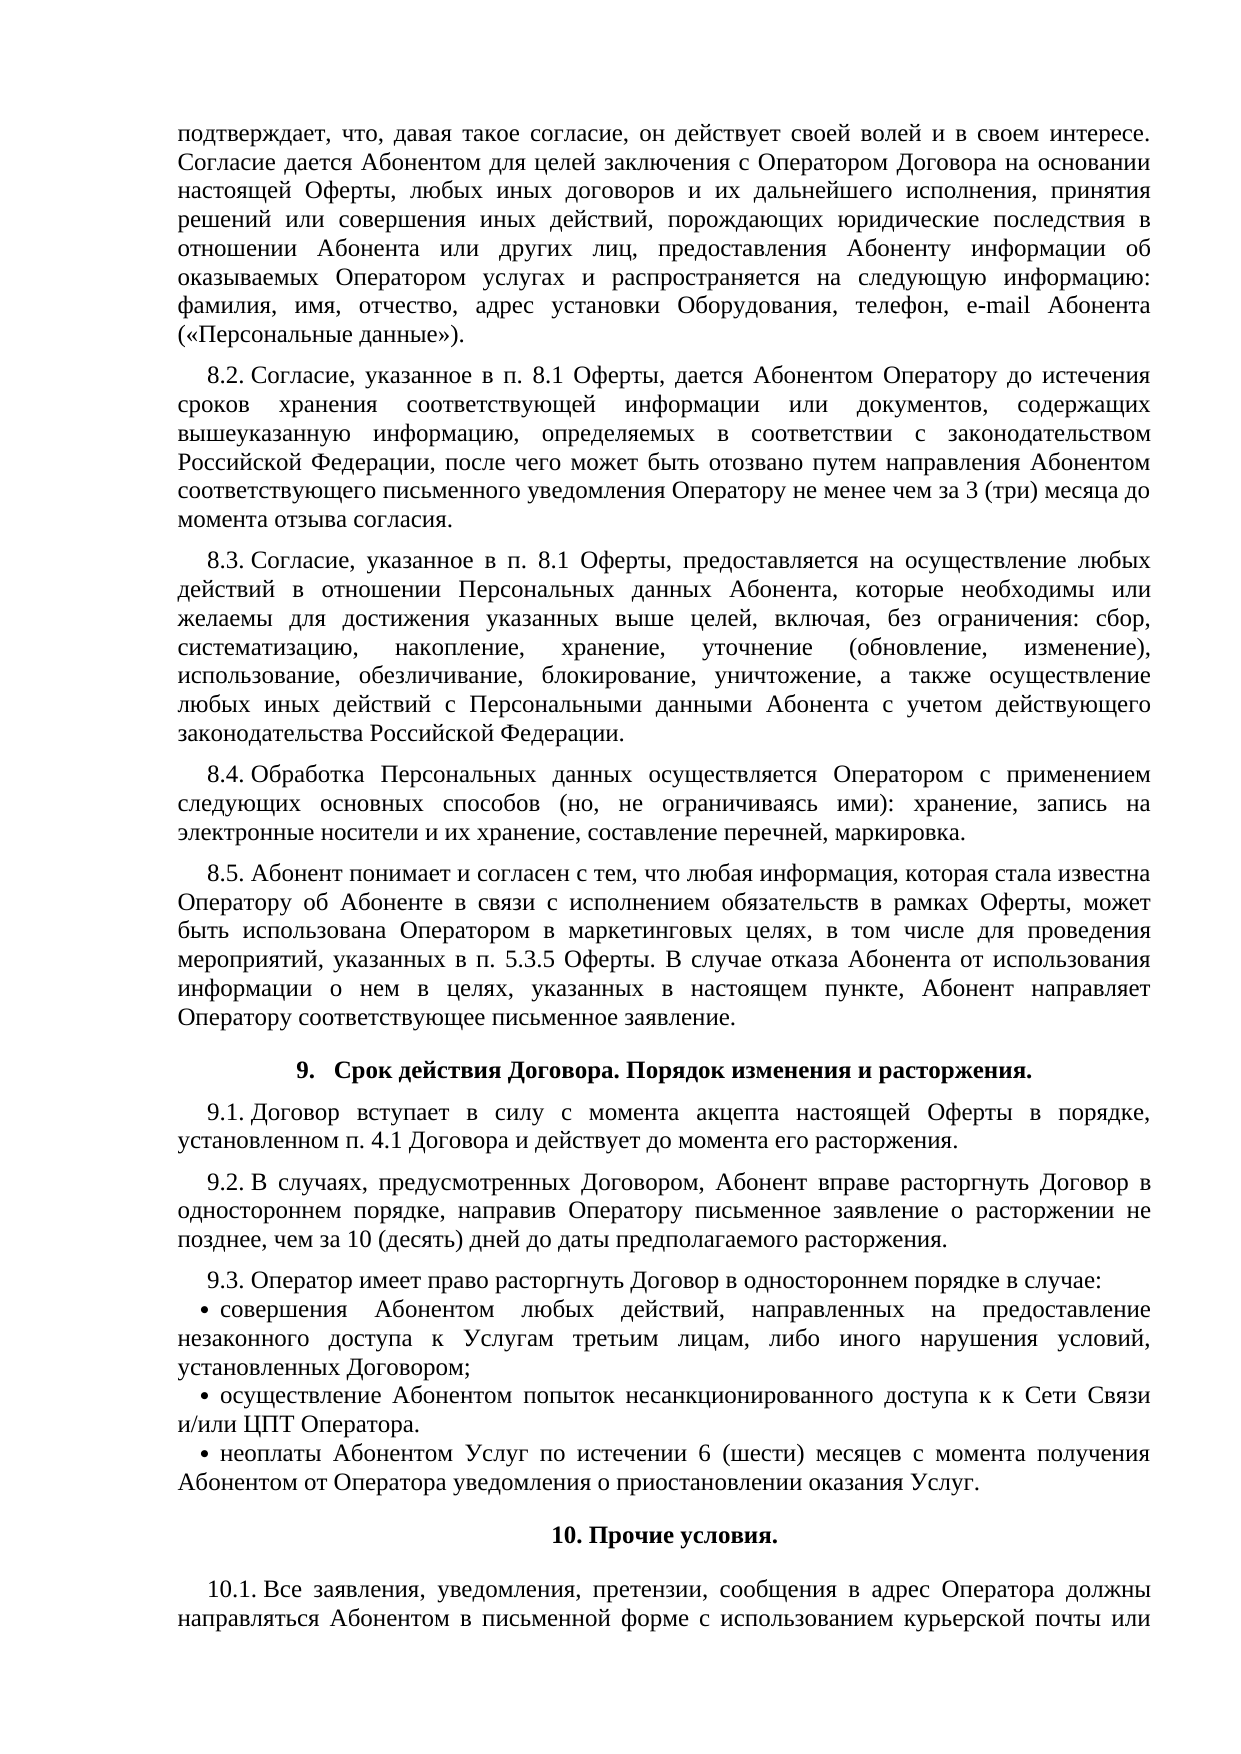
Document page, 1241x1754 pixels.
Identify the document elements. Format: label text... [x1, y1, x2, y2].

list Договор вступает в силу с момента акцепта настоящей Оферты в порядке, установленном п. 4.1 Договора и действует до момента его расторжения. [177, 1097, 1152, 1154]
list осуществление Абонентом попыток несанкционированного доступа к к Сети Связи и/или ЦПТ Оператора. [177, 1381, 1152, 1438]
list В случаях, предусмотренных Договором, Абонент вправе расторгнуть Договор в одностороннем порядке, направив Оператору письменное заявление о расторжении не позднее, чем за 10 (десять) дней до даты предполагаемого расторжения. [177, 1167, 1152, 1253]
list неоплаты Абонентом Услуг по истечении 6 (шести) месяцев с момента получения Абонентом от Оператора уведомления о приостановлении оказания Услуг. [177, 1438, 1152, 1496]
list Согласие, указанное в п. 8.1 Оферты, дается Абонентом Оператору до истечения сроков хранения соответствующей информации или документов, содержащих вышеуказанную информацию, определяемых в соответствии с законодательством Российской Федерации, после чего может быть отозвано путем направления Абонентом соответствующего письменного уведомления Оператору не менее чем за 3 (три) месяца до момента отзыва согласия. [177, 361, 1152, 533]
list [177, 1574, 1152, 1632]
list Оператор имеет право расторгнуть Договор в одностороннем порядке в случае: [177, 1266, 1152, 1294]
list совершения Абонентом любых действий, направленных на предоставление незаконного доступа к Услугам третьим лицам, либо иного нарушения условий, установленных Договором; [177, 1294, 1152, 1381]
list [177, 118, 1152, 348]
list Согласие, указанное в п. 8.1 Оферты, предоставляется на осуществление любых действий в отношении Персональных данных Абонента, которые необходимы или желаемы для достижения указанных выше целей, включая, без ограничения: сбор, систематизацию, накопление, хранение, уточнение (обновление, изменение), использование, обезличивание, блокирование, уничтожение, а также осуществление любых иных действий с Персональными данными Абонента с учетом действующего законодательства Российской Федерации. [177, 546, 1152, 747]
list Абонент понимает и согласен с тем, что любая информация, которая стала известна Оператору об Абоненте в связи с исполнением обязательств в рамках Оферты, может быть использована Оператором в маркетинговых целях, в том числе для проведения мероприятий, указанных в п. 5.3.5 Оферты. В случае отказа Абонента от использования информации о нем в целях, указанных в настоящем пункте, Абонент направляет Оператору соответствующее письменное заявление. [177, 858, 1152, 1031]
list Срок действия Договора. Порядок изменения и расторжения. [177, 1056, 1152, 1084]
list Обработка Персональных данных осуществляется Оператором с применением следующих основных способов (но, не ограничиваясь ими): хранение, запись на электронные носители и их хранение, составление перечней, маркировка. [177, 759, 1152, 846]
list Прочие условия. [177, 1521, 1152, 1549]
